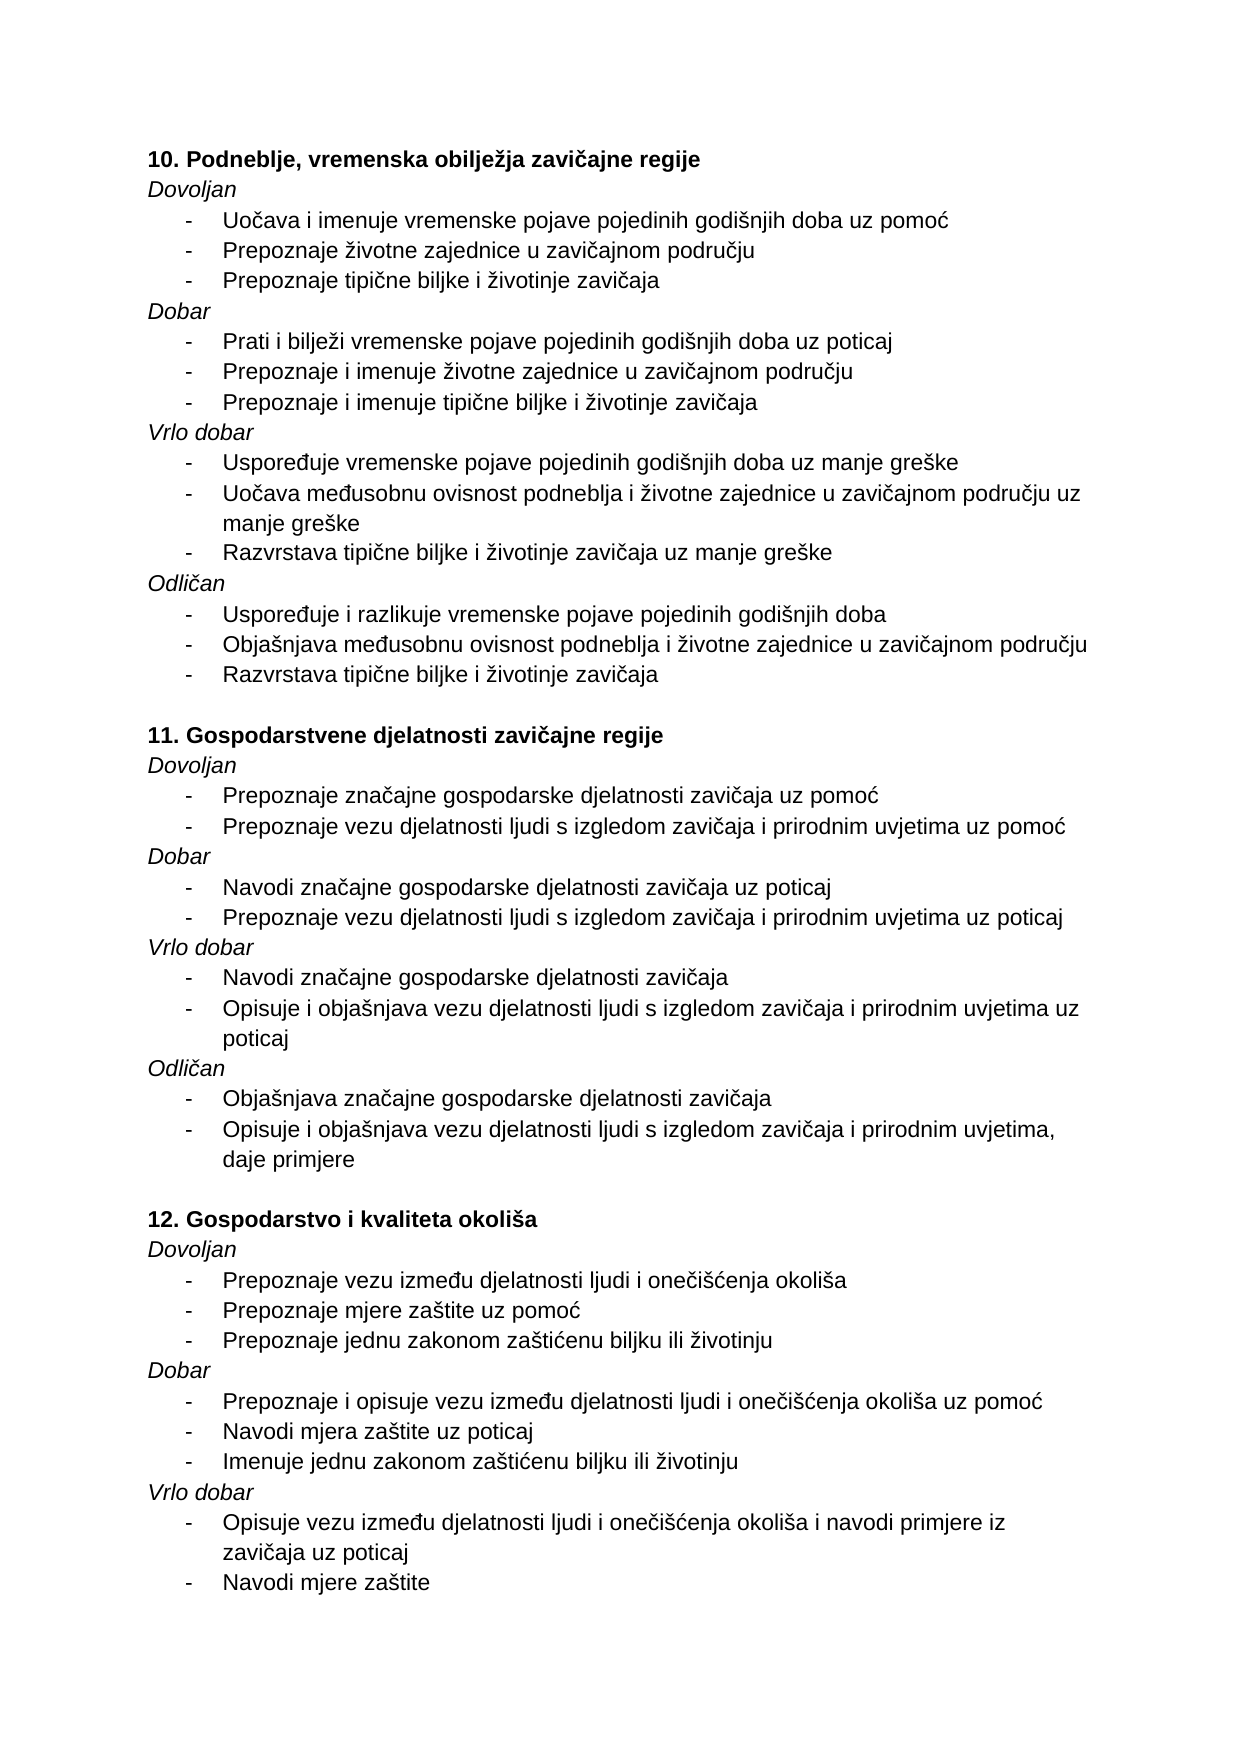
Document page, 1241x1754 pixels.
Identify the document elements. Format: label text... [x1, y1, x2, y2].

list Uočava i imenuje vremenske pojave pojedinih godišnjih doba uz pomoć [185, 207, 1105, 233]
list Razvrstava tipične biljke i životinje zavičaja uz manje greške [185, 540, 1105, 566]
list Razvrstava tipične biljke i životinje zavičaja [185, 661, 1105, 687]
list Opisuje vezu između djelatnosti ljudi i onečišćenja okoliša i navodi primjere iz zavičaja uz poticaj [185, 1509, 1006, 1565]
subtitle Podneblje, vremenska obilježja zavičajne regije [147, 146, 1105, 172]
list Navodi mjere zaštite [185, 1569, 1105, 1595]
text Vrlo dobar [147, 419, 1105, 445]
text Dobar [147, 298, 1105, 324]
list Navodi značajne gospodarske djelatnosti zavičaja uz poticaj [185, 873, 1105, 900]
list Navodi značajne gospodarske djelatnosti zavičaja [185, 964, 1105, 991]
list Prepoznaje vezu djelatnosti ljudi s izgledom zavičaja i prirodnim uvjetima uz poticaj [185, 904, 1105, 930]
text Odličan [147, 570, 1105, 596]
list Imenuje jednu zakonom zaštićenu biljku ili životinju [185, 1448, 1105, 1475]
list Uspoređuje vremenske pojave pojedinih godišnjih doba uz manje greške [185, 449, 1105, 476]
text Vrlo dobar [147, 934, 1105, 960]
list Prepoznaje i imenuje životne zajednice u zavičajnom području [185, 358, 1105, 384]
list Objašnjava međusobnu ovisnost podneblja i životne zajednice u zavičajnom području [185, 631, 1105, 657]
text Vrlo dobar [147, 1479, 1105, 1505]
list Prepoznaje vezu djelatnosti ljudi s izgledom zavičaja i prirodnim uvjetima uz pomoć [185, 813, 1105, 839]
text Dovoljan [147, 752, 1105, 778]
list Prepoznaje vezu između djelatnosti ljudi i onečišćenja okoliša [185, 1267, 1105, 1293]
text Dobar [147, 1357, 1105, 1384]
list Prepoznaje mjere zaštite uz pomoć [185, 1297, 1105, 1323]
list Uočava međusobnu ovisnost podneblja i životne zajednice u zavičajnom području uz manje greške [185, 479, 1082, 536]
list Prepoznaje jednu zakonom zaštićenu biljku ili životinju [185, 1327, 1105, 1353]
list Opisuje i objašnjava vezu djelatnosti ljudi s izgledom zavičaja i prirodnim uvjetima uz poticaj [185, 995, 1080, 1051]
text Dovoljan [147, 176, 1105, 203]
text Dobar [147, 843, 1105, 869]
text Dovoljan [147, 1236, 1105, 1262]
list Objašnjava značajne gospodarske djelatnosti zavičaja [185, 1085, 1105, 1112]
subtitle Gospodarstvo i kvaliteta okoliša [147, 1206, 1105, 1232]
list Prati i bilježi vremenske pojave pojedinih godišnjih doba uz poticaj [185, 328, 1105, 354]
list Navodi mjera zaštite uz poticaj [185, 1418, 1105, 1444]
text Odličan [147, 1055, 1105, 1081]
list Prepoznaje značajne gospodarske djelatnosti zavičaja uz pomoć [185, 782, 1105, 809]
list Prepoznaje i imenuje tipične biljke i životinje zavičaja [185, 388, 1105, 415]
subtitle Gospodarstvene djelatnosti zavičajne regije [147, 722, 1105, 748]
list Opisuje i objašnjava vezu djelatnosti ljudi s izgledom zavičaja i prirodnim uvjetima, daje primjere [185, 1116, 1056, 1172]
list Uspoređuje i razlikuje vremenske pojave pojedinih godišnjih doba [185, 601, 1105, 627]
list Prepoznaje i opisuje vezu između djelatnosti ljudi i onečišćenja okoliša uz pomoć [185, 1388, 1105, 1414]
list Prepoznaje tipične biljke i životinje zavičaja [185, 267, 1105, 293]
list Prepoznaje životne zajednice u zavičajnom području [185, 237, 1105, 263]
